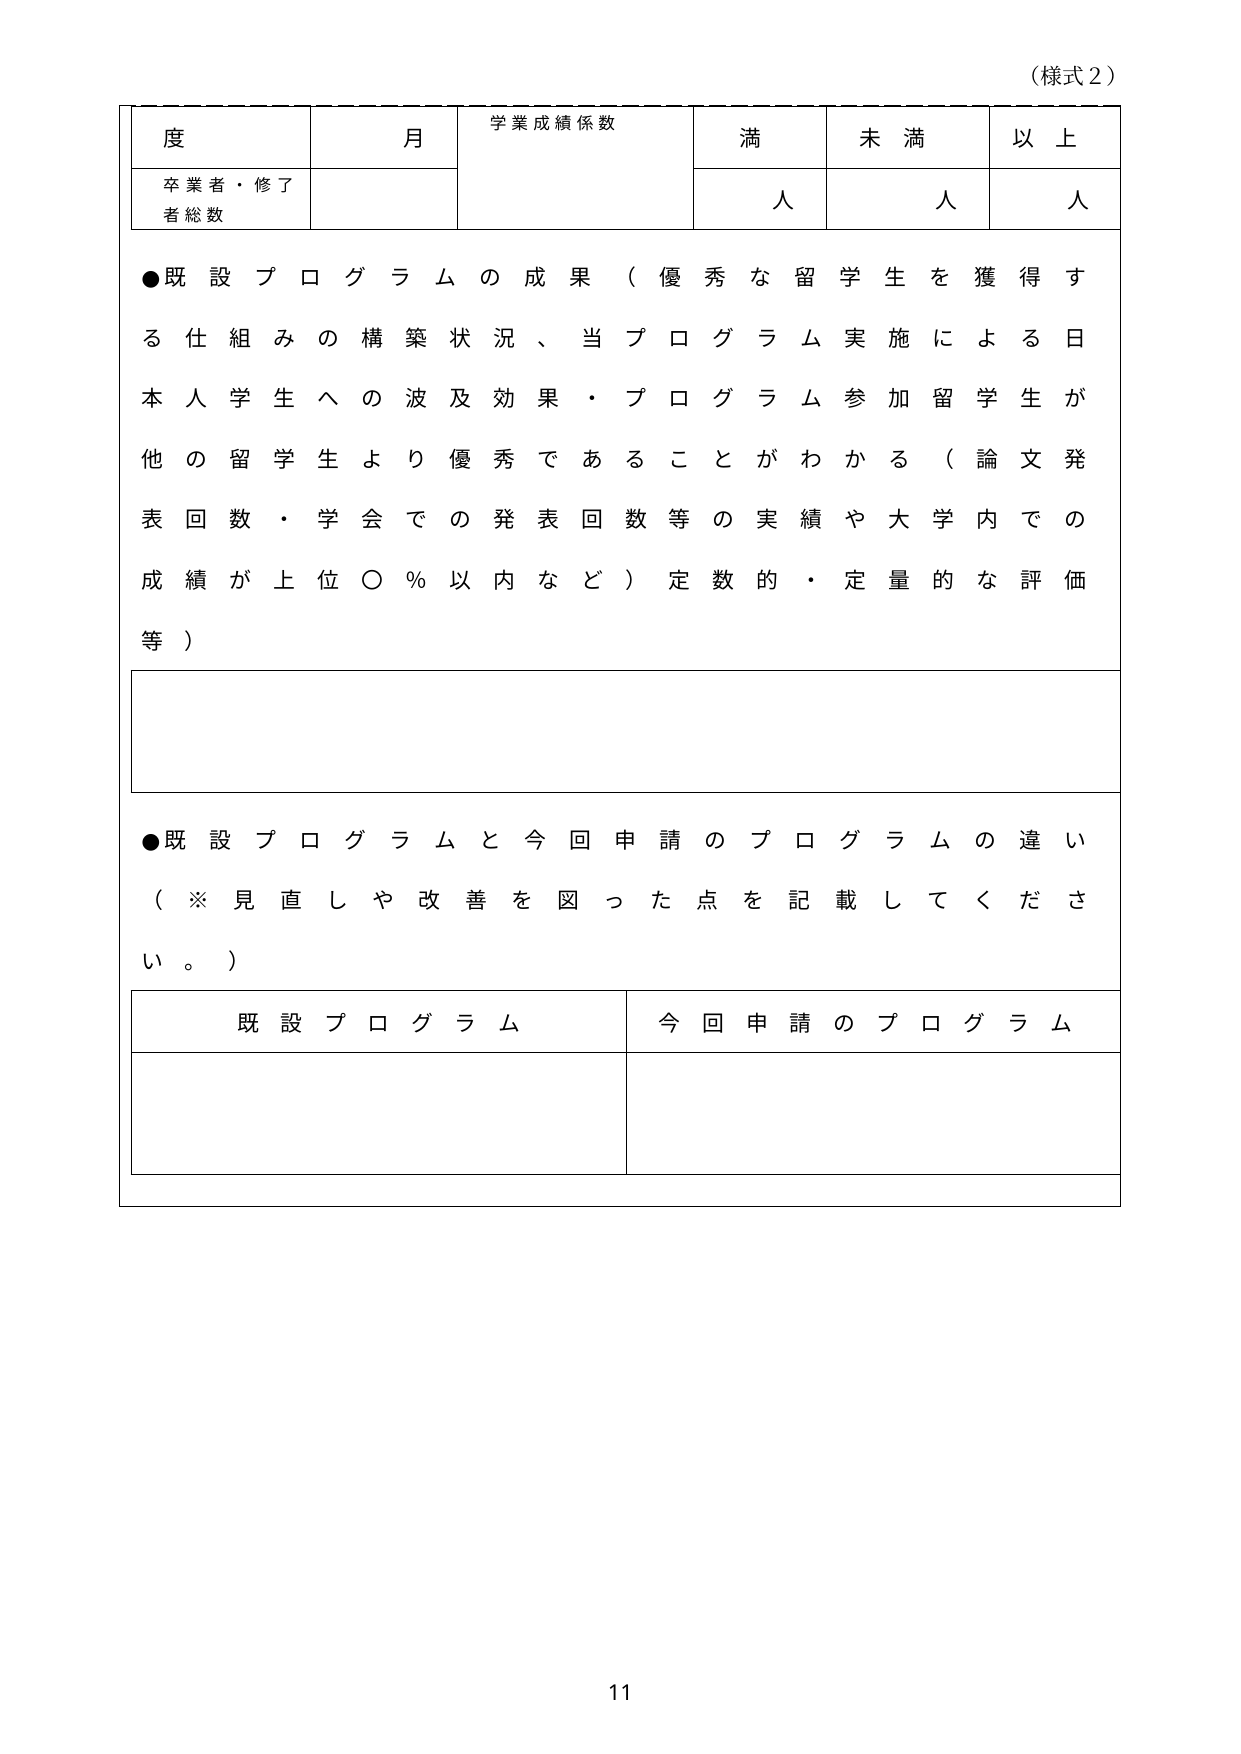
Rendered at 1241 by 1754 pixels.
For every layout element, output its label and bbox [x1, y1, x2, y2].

table_cell [120, 106, 1120, 1206]
